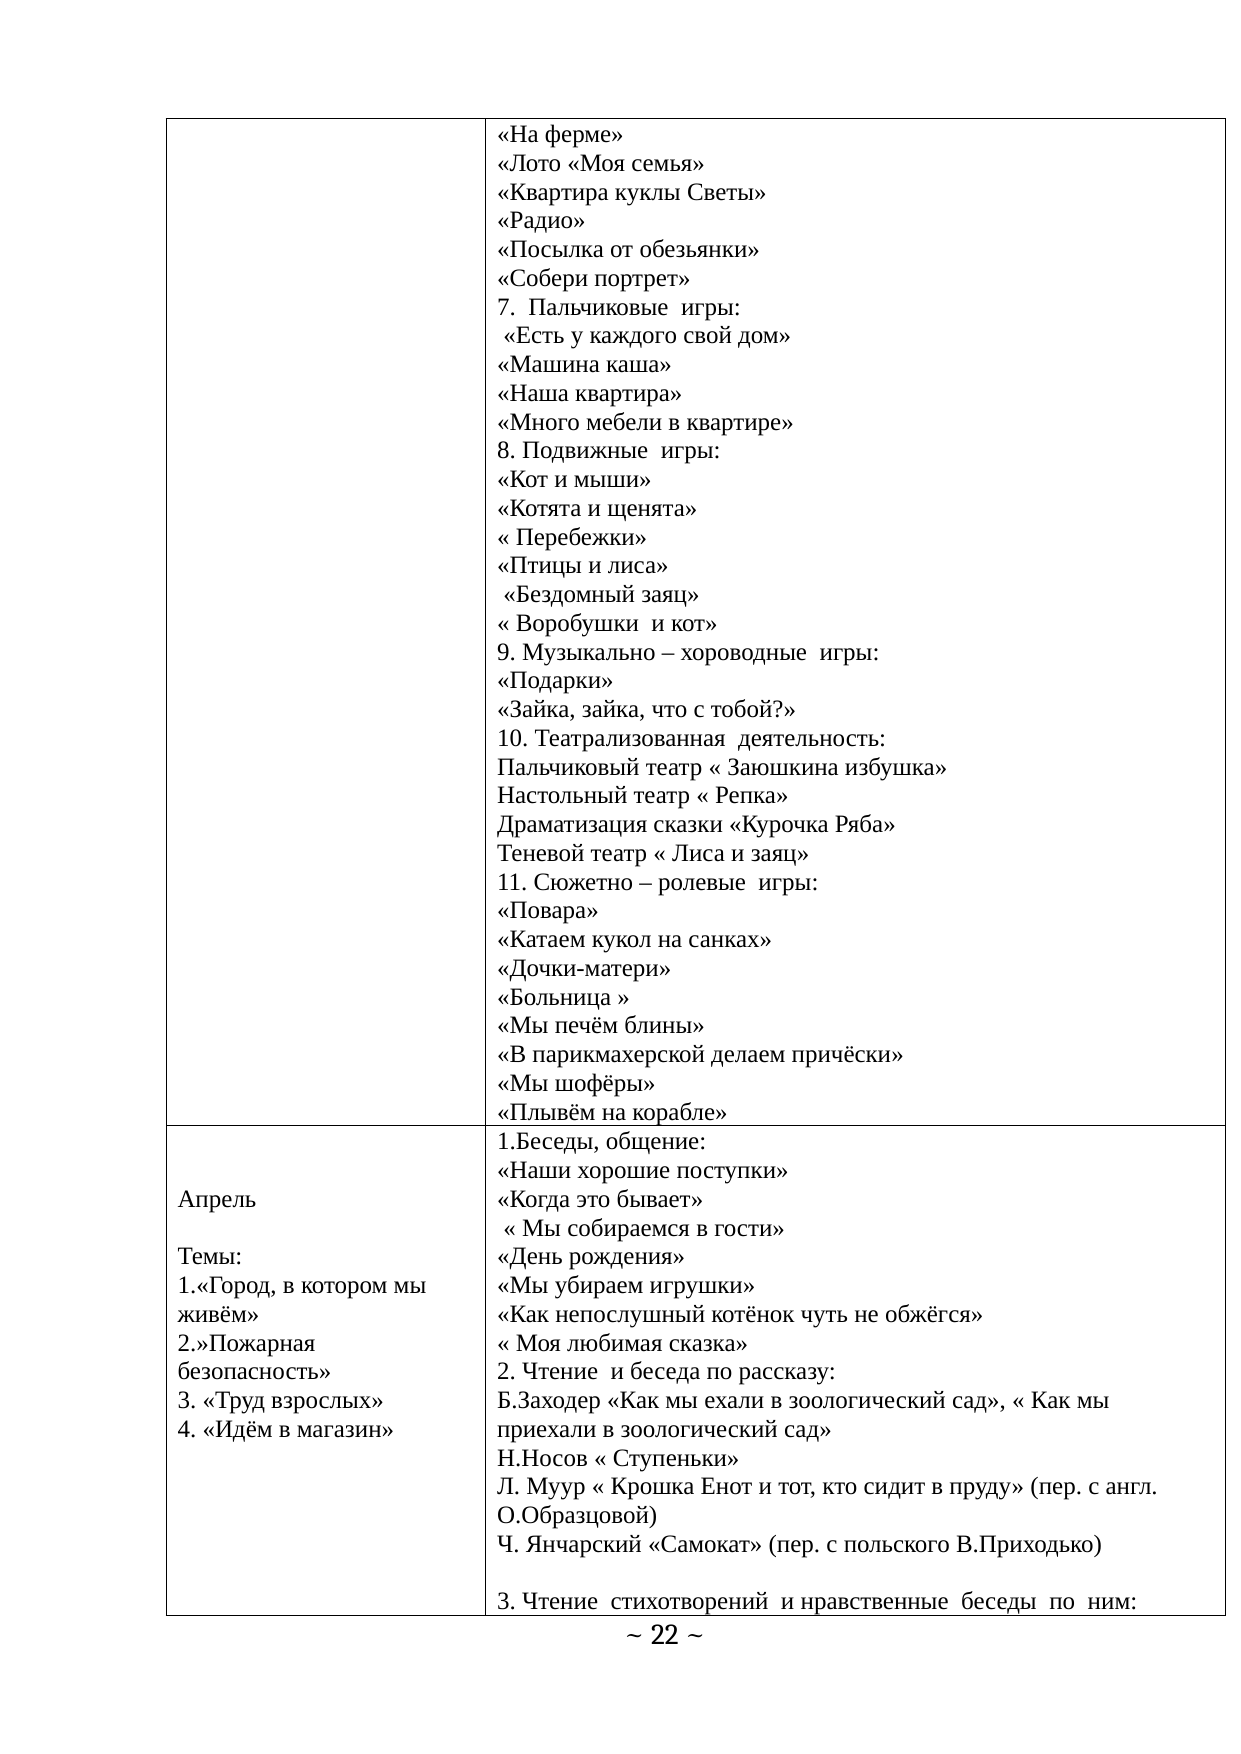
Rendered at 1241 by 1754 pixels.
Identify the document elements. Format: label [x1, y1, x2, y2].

table_cell [486, 119, 1225, 1125]
table_cell [167, 119, 485, 1125]
table_cell [167, 1126, 485, 1615]
table_cell [486, 1126, 1225, 1615]
